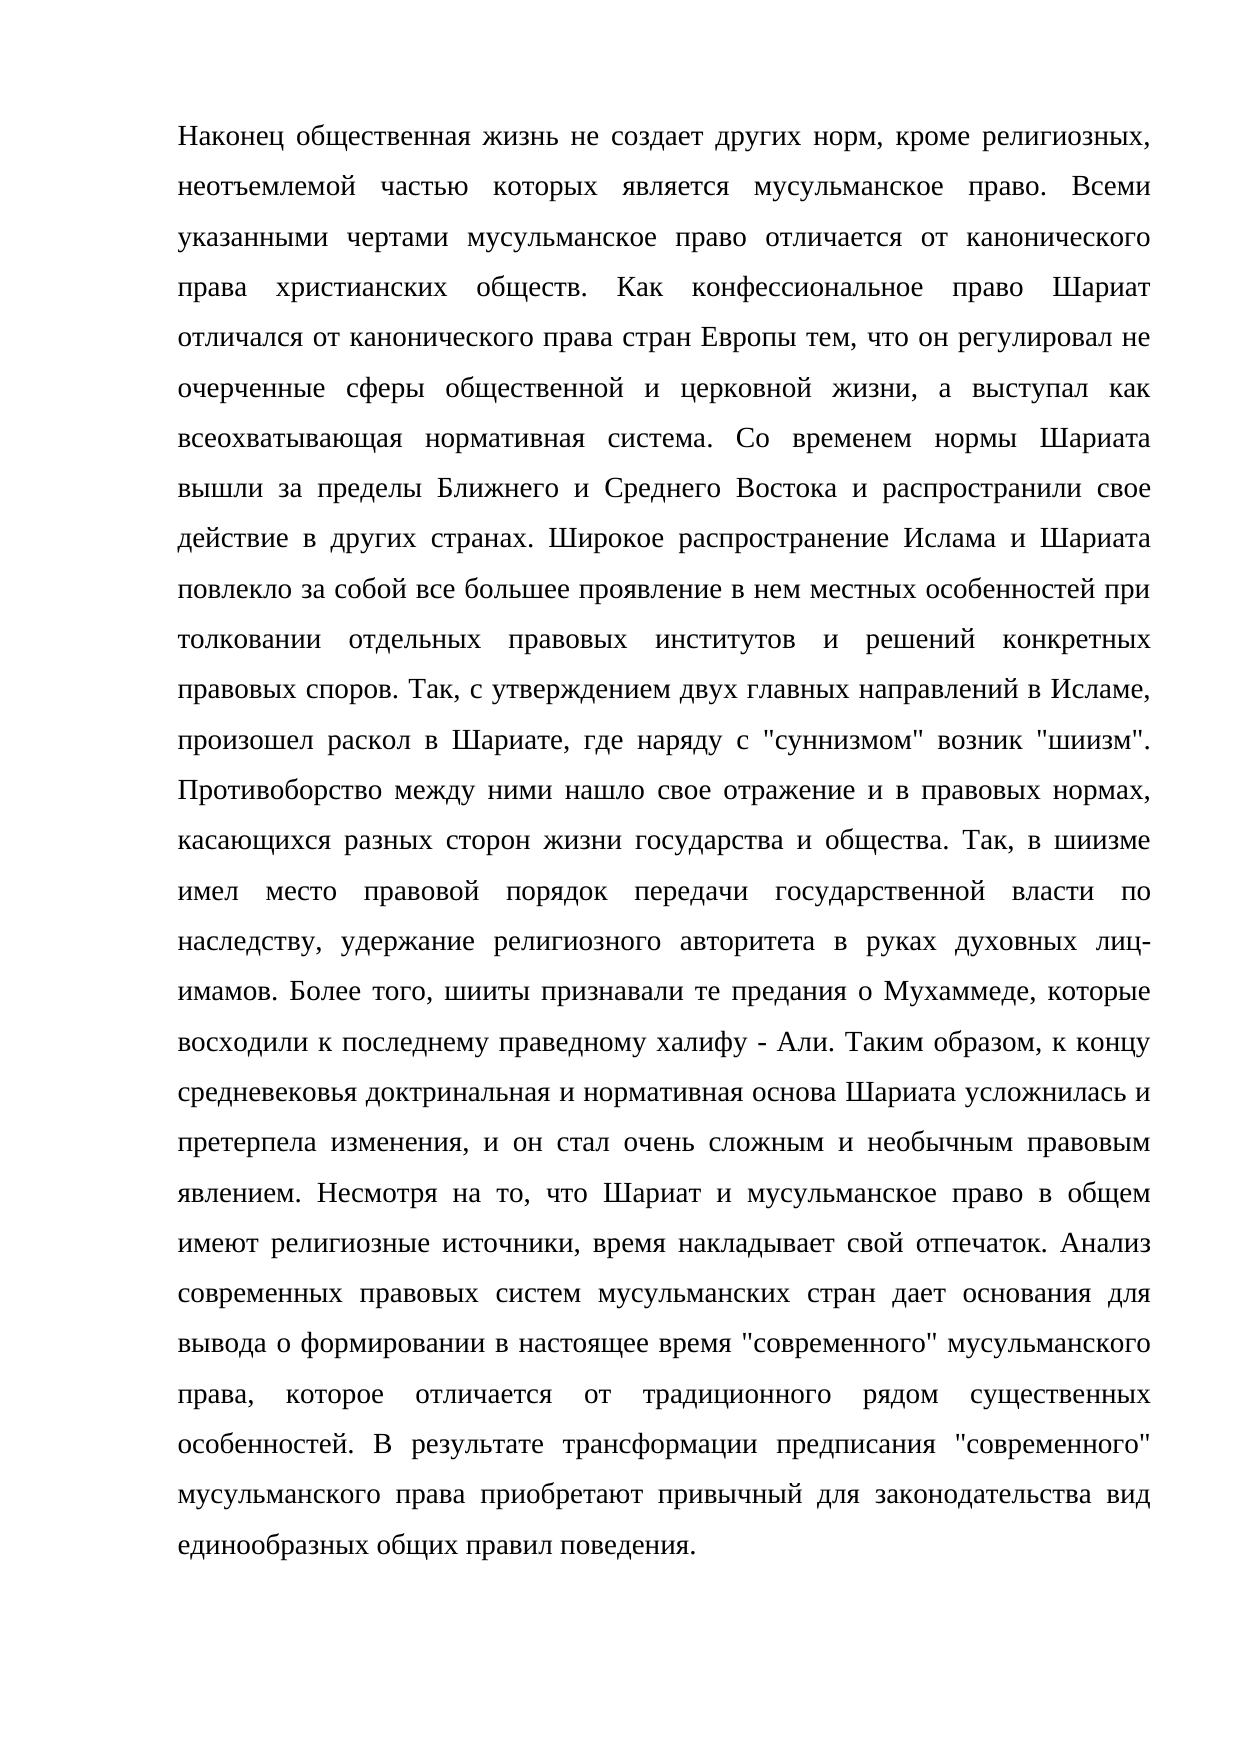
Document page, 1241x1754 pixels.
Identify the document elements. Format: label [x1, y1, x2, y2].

text [177, 118, 1152, 1560]
